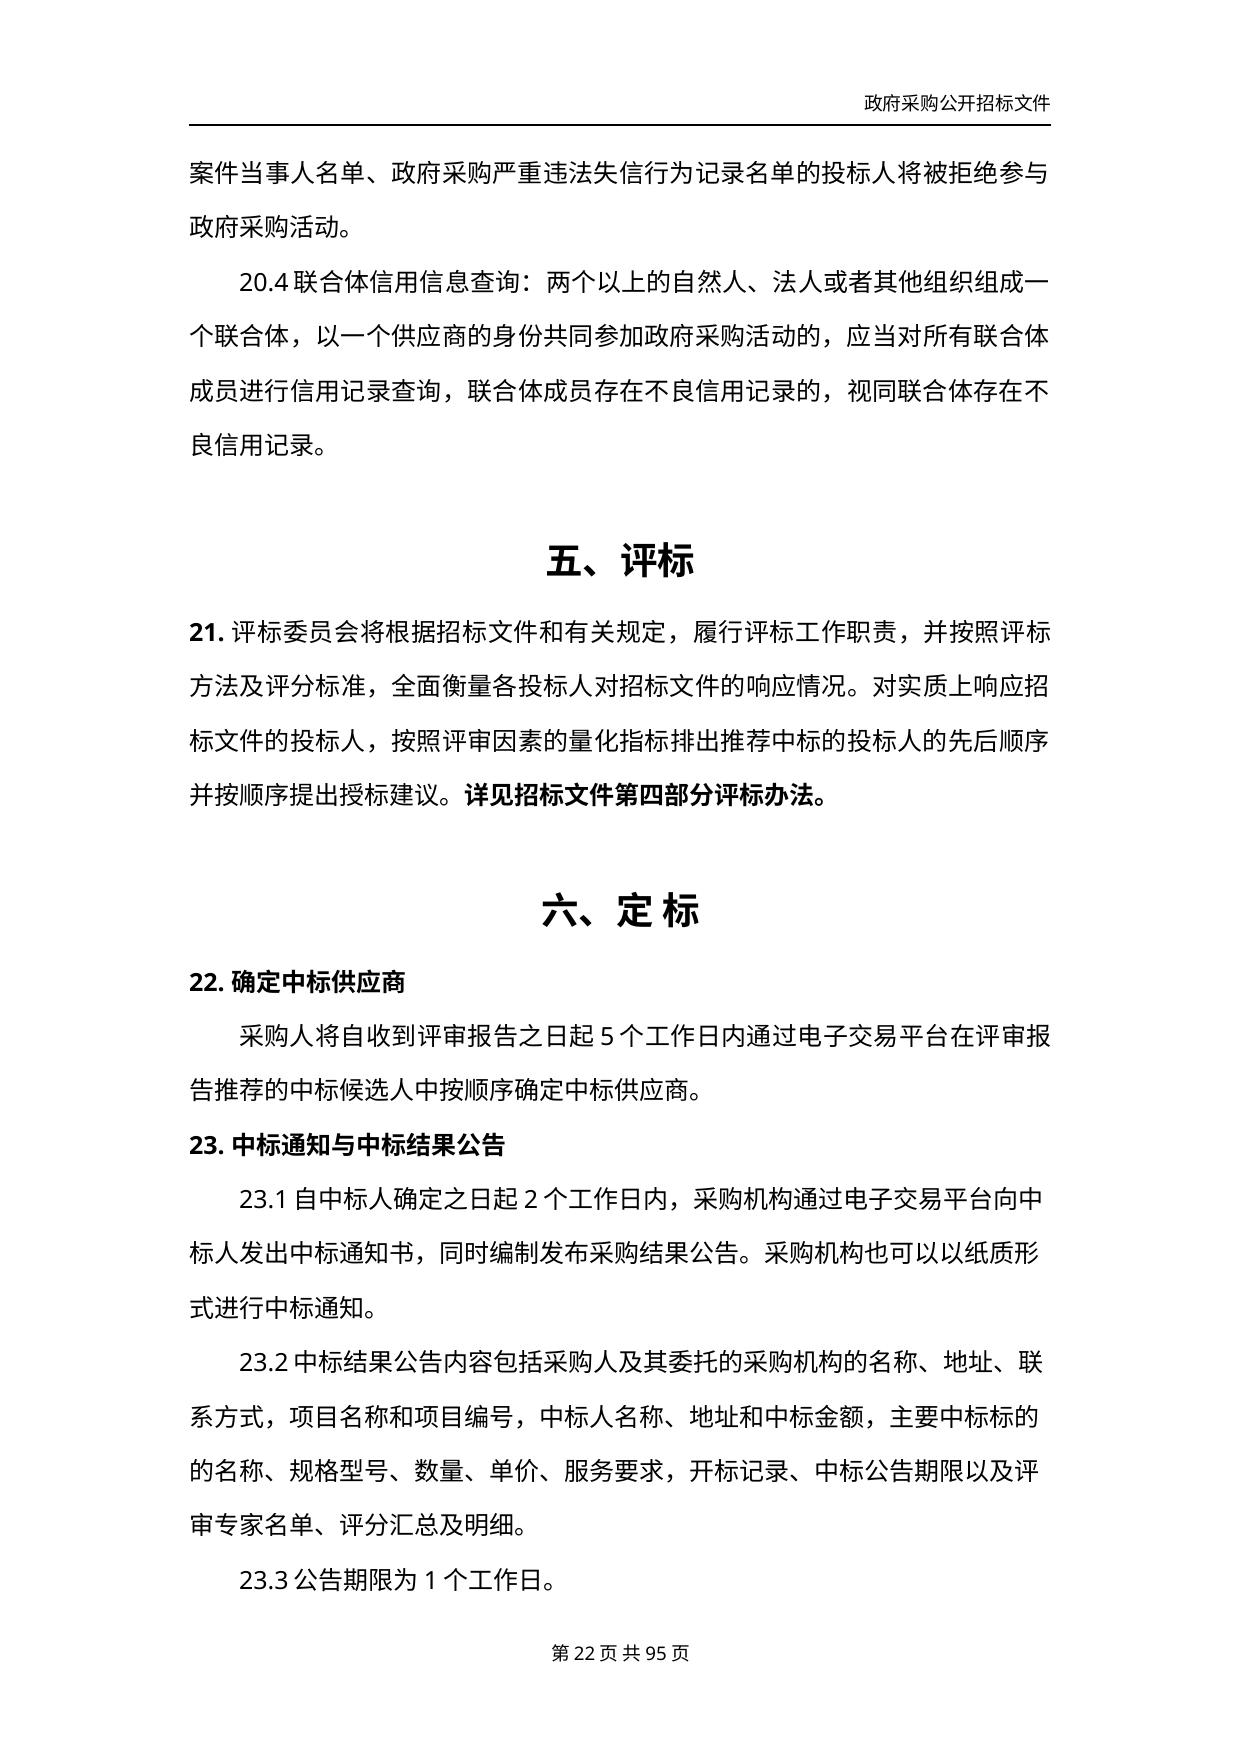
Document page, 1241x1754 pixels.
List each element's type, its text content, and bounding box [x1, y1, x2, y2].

text 23.1自中标人确定之日起2个工作日内，采购机构通过电子交易平台向中标人发出中标通知书，同时编制发布采购结果公告。采购机构也可以以纸质形式进行中标通知。 [189, 1179, 1051, 1324]
text 23.2中标结果公告内容包括采购人及其委托的采购机构的名称、地址、联系方式，项目名称和项目编号，中标人名称、地址和中标金额，主要中标标的的名称、规格型号、数量、单价、服务要求，开标记录、中标公告期限以及评审专家名单、评分汇总及明细。 [189, 1343, 1051, 1542]
text 五、评标 [189, 531, 1051, 585]
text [189, 153, 1051, 244]
text 22. 确定中标供应商 [189, 962, 1051, 998]
text 采购人将自收到评审报告之日起5个工作日内通过电子交易平台在评审报告推荐的中标候选人中按顺序确定中标供应商。 [189, 1016, 1051, 1107]
text 21. 评标委员会将根据招标文件和有关规定，履行评标工作职责，并按照评标方法及评分标准，全面衡量各投标人对招标文件的响应情况。对实质上响应招标文件的投标人，按照评审因素的量化指标排出推荐中标的投标人的先后顺序，并按顺序提出授标建议。详见招标文件第四部分评标办法。 [189, 612, 1051, 812]
text 23.3公告期限为1个工作日。 [189, 1560, 1051, 1596]
text 六、定 标 [189, 881, 1051, 935]
text 23. 中标通知与中标结果公告 [189, 1125, 1051, 1161]
text 20.4联合体信用信息查询：两个以上的自然人、法人或者其他组织组成一个联合体，以一个供应商的身份共同参加政府采购活动的，应当对所有联合体成员进行信用记录查询，联合体成员存在不良信用记录的，视同联合体存在不良信用记录。 [189, 262, 1051, 462]
